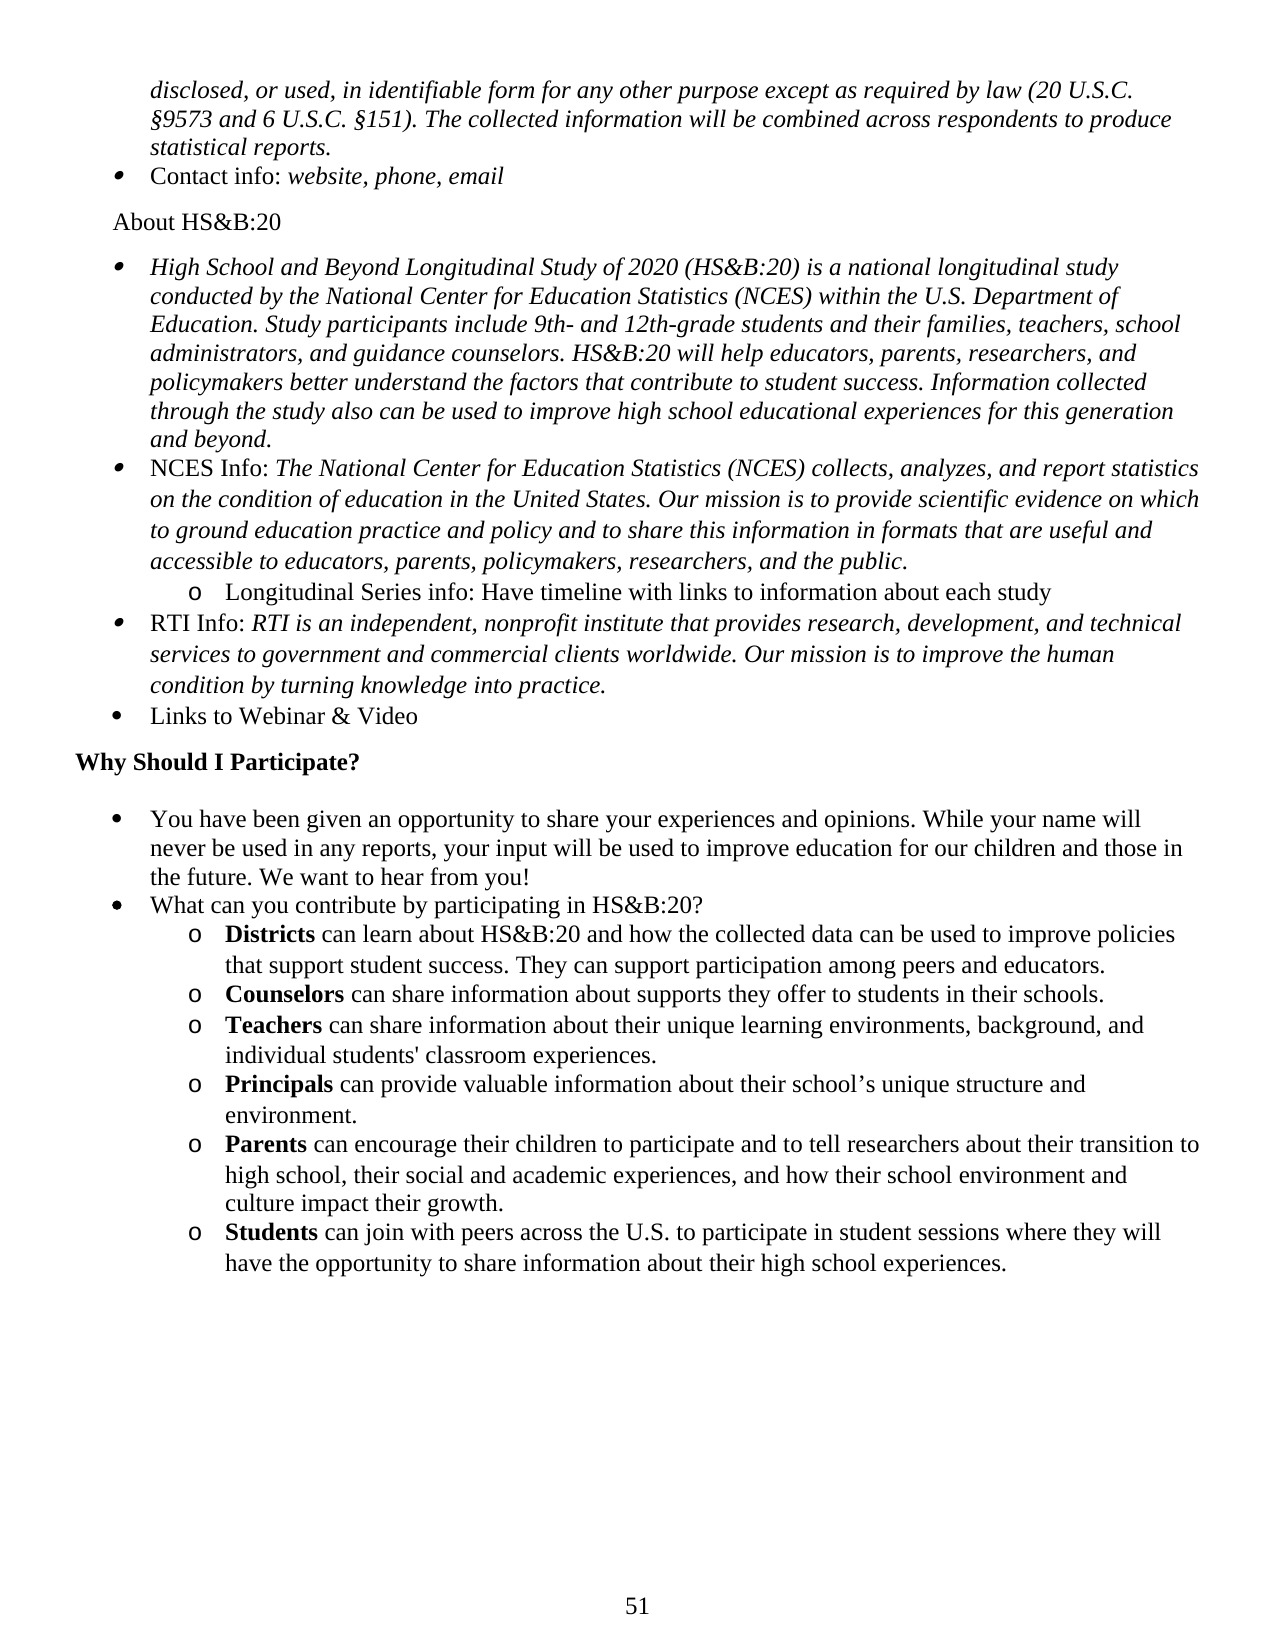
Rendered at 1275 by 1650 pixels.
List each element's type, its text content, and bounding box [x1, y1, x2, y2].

list Students can join with peers across the U.S. to participate in student sessions where they will have the opportunity to share information about their high school experiences. [187, 1217, 1200, 1277]
list Longitudinal Series info: Have timeline with links to information about each study [187, 577, 1200, 608]
list Principals can provide valuable information about their school’s unique structure and environment. [187, 1069, 1200, 1129]
list Teachers can share information about their unique learning environments, background, and individual students' classroom experiences. [187, 1010, 1200, 1069]
text About HS&B:20 [112, 207, 1200, 235]
list Districts can learn about HS&B:20 and how the collected data can be used to improve policies that support student success. They can support participation among peers and educators. [187, 919, 1200, 979]
list Links to Webinar & Video [112, 701, 1200, 730]
list Counselors can share information about supports they offer to students in their schools. [187, 979, 1200, 1010]
list RTI Info: RTI is an independent, nonprofit institute that provides research, development, and technical services to government and commercial clients worldwide. Our mission is to improve the human condition by turning knowledge into practice. [112, 608, 1200, 699]
text Why Should I Participate? [75, 747, 1200, 776]
list Parents can encourage their children to participate and to tell researchers about their transition to high school, their social and academic experiences, and how their school environment and culture impact their growth. [187, 1129, 1200, 1217]
list High School and Beyond Longitudinal Study of 2020 (HS&B:20) is a national longitudinal study conducted by the National Center for Education Statistics (NCES) within the U.S. Department of Education. Study participants include 9th- and 12th-grade students and their families, teachers, school administrators, and guidance counselors. HS&B:20 will help educators, parents, researchers, and policymakers better understand the factors that contribute to student success. Information collected through the study also can be used to improve high school educational experiences for this generation and beyond. [112, 252, 1200, 453]
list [150, 75, 1200, 161]
list What can you contribute by participating in HS&B:20? [112, 891, 1200, 919]
list NCES Info: The National Center for Education Statistics (NCES) collects, analyzes, and report statistics on the condition of education in the United States. Our mission is to provide scientific evidence on which to ground education practice and policy and to share this information in formats that are useful and accessible to educators, parents, policymakers, researchers, and the public. [112, 453, 1200, 575]
list Contact info: website, phone, email [112, 161, 1200, 190]
list You have been given an opportunity to share your experiences and opinions. While your name will never be used in any reports, your input will be used to improve education for our children and those in the future. We want to hear from you! [112, 804, 1200, 891]
